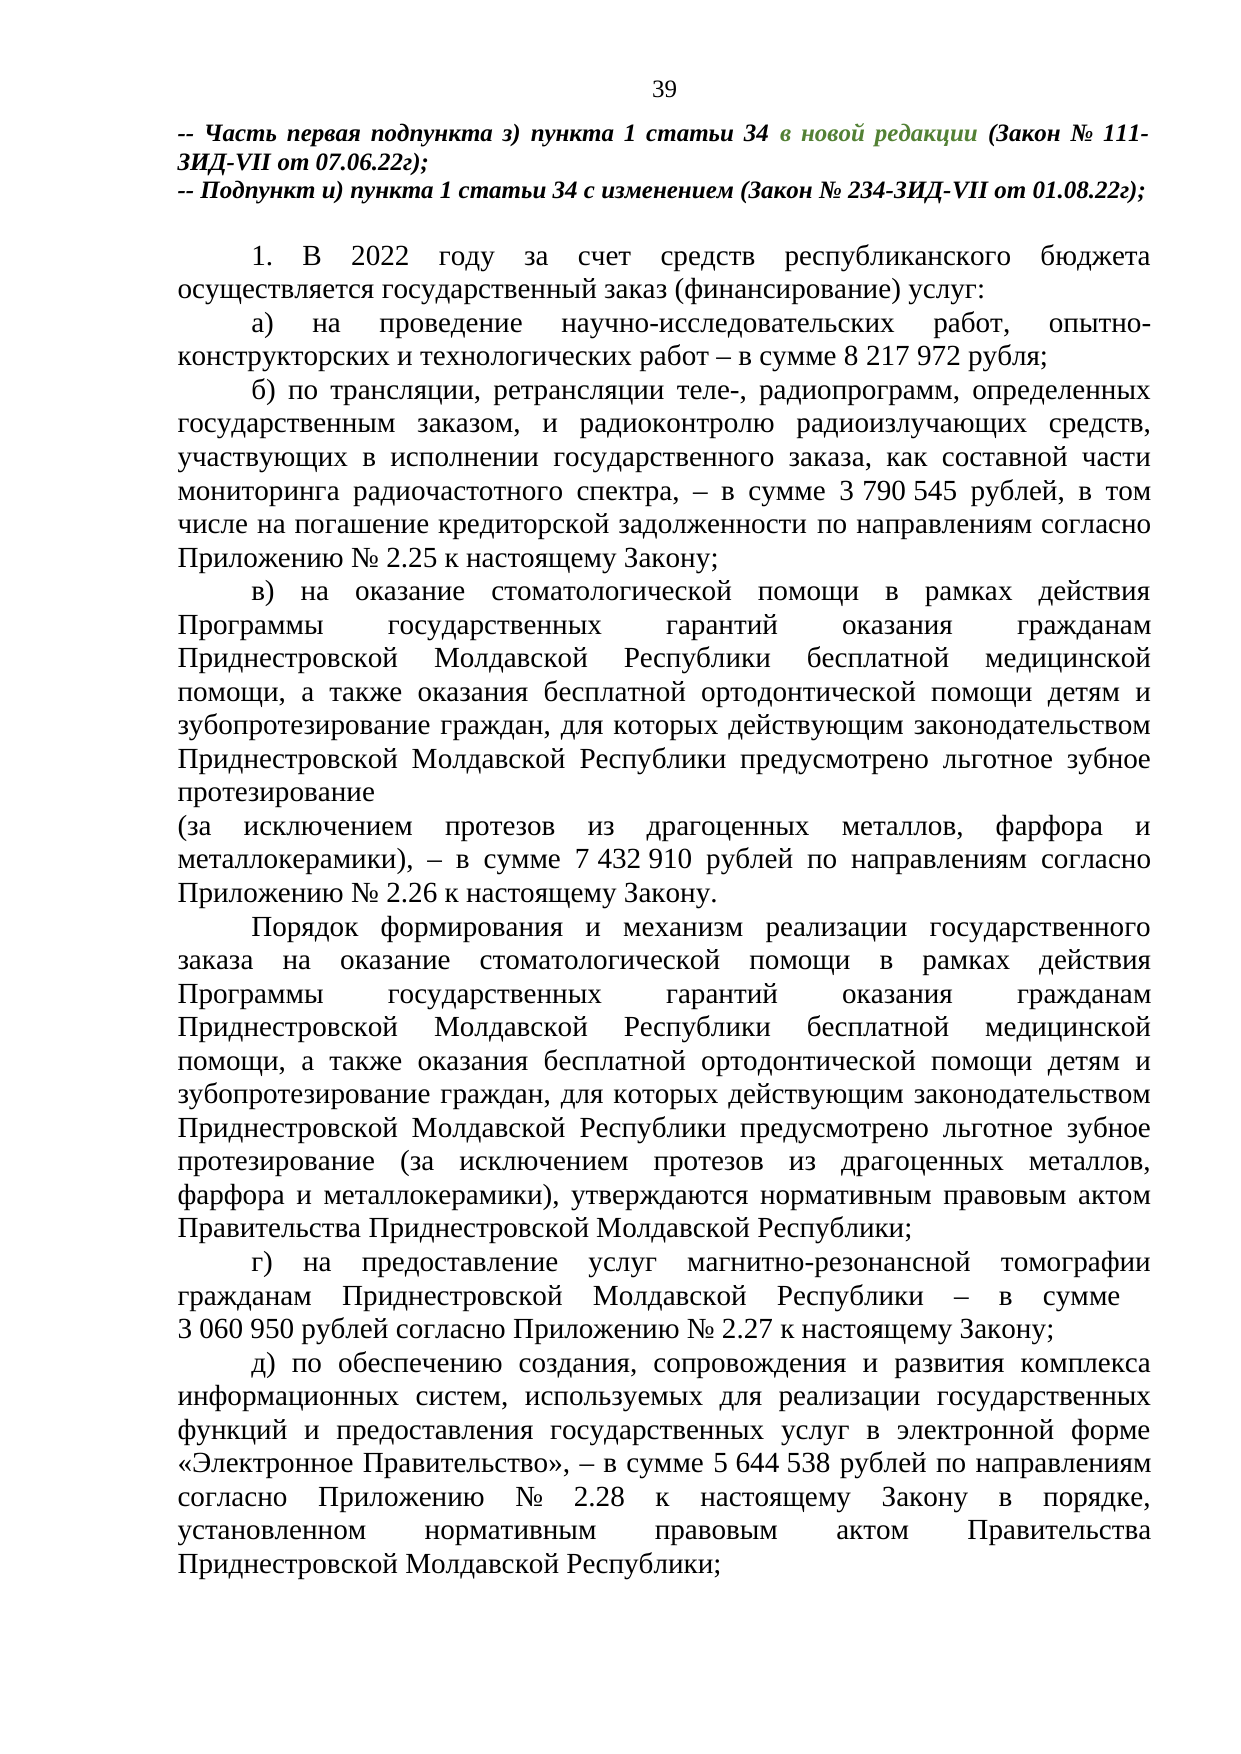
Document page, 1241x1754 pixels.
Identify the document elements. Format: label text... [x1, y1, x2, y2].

text а) на проведение научно-исследовательских работ, опытно-конструкторских и технологических работ – в сумме 8 217 972 рубля; [177, 305, 1152, 372]
text -- Часть первая подпункта з) пункта 1 статьи 34 в новой редакции (Закон № 111-ЗИД-VII от 07.06.22г); [177, 118, 1152, 176]
text г) на предоставление услуг магнитно-резонансной томографии гражданам Приднестровской Молдавской Республики – в сумме 3 060 950 рублей согласно Приложению № 2.27 к настоящему Закону; [177, 1244, 1152, 1345]
text -- Подпункт и) пункта 1 статьи 34 с изменением (Закон № 234-ЗИД-VII от 01.08.22г); [177, 176, 1152, 204]
text в) на оказание стоматологической помощи в рамках действия Программы государственных гарантий оказания гражданам Приднестровской Молдавской Республики бесплатной медицинской помощи, а также оказания бесплатной ортодонтической помощи детям и зубопротезирование граждан, для которых действующим законодательством Приднестровской Молдавской Республики предусмотрено льготное зубное протезирование (за исключением протезов из драгоценных металлов, фарфора и металлокерамики), – в сумме 7 432 910 рублей по направлениям согласно Приложению № 2.26 к настоящему Закону. [177, 573, 1152, 909]
text д) по обеспечению создания, сопровождения и развития комплекса информационных систем, используемых для реализации государственных функций и предоставления государственных услуг в электронной форме «Электронное Правительство», – в сумме 5 644 538 рублей по направлениям согласно Приложению № 2.28 к настоящему Закону в порядке, установленном нормативным правовым актом Правительства Приднестровской Молдавской Республики; [177, 1345, 1152, 1579]
text Порядок формирования и механизм реализации государственного заказа на оказание стоматологической помощи в рамках действия Программы государственных гарантий оказания гражданам Приднестровской Молдавской Республики бесплатной медицинской помощи, а также оказания бесплатной ортодонтической помощи детям и зубопротезирование граждан, для которых действующим законодательством Приднестровской Молдавской Республики предусмотрено льготное зубное протезирование (за исключением протезов из драгоценных металлов, фарфора и металлокерамики), утверждаются нормативным правовым актом Правительства Приднестровской Молдавской Республики; [177, 909, 1152, 1244]
text 1. В 2022 году за счет средств республиканского бюджета осуществляется государственный заказ (финансирование) услуг: [177, 238, 1152, 305]
text б) по трансляции, ретрансляции теле-, радиопрограмм, определенных государственным заказом, и радиоконтролю радиоизлучающих средств, участвующих в исполнении государственного заказа, как составной части мониторинга радиочастотного спектра, – в сумме 3 790 545 рублей, в том числе на погашение кредиторской задолженности по направлениям согласно Приложению № 2.25 к настоящему Закону; [177, 372, 1152, 573]
